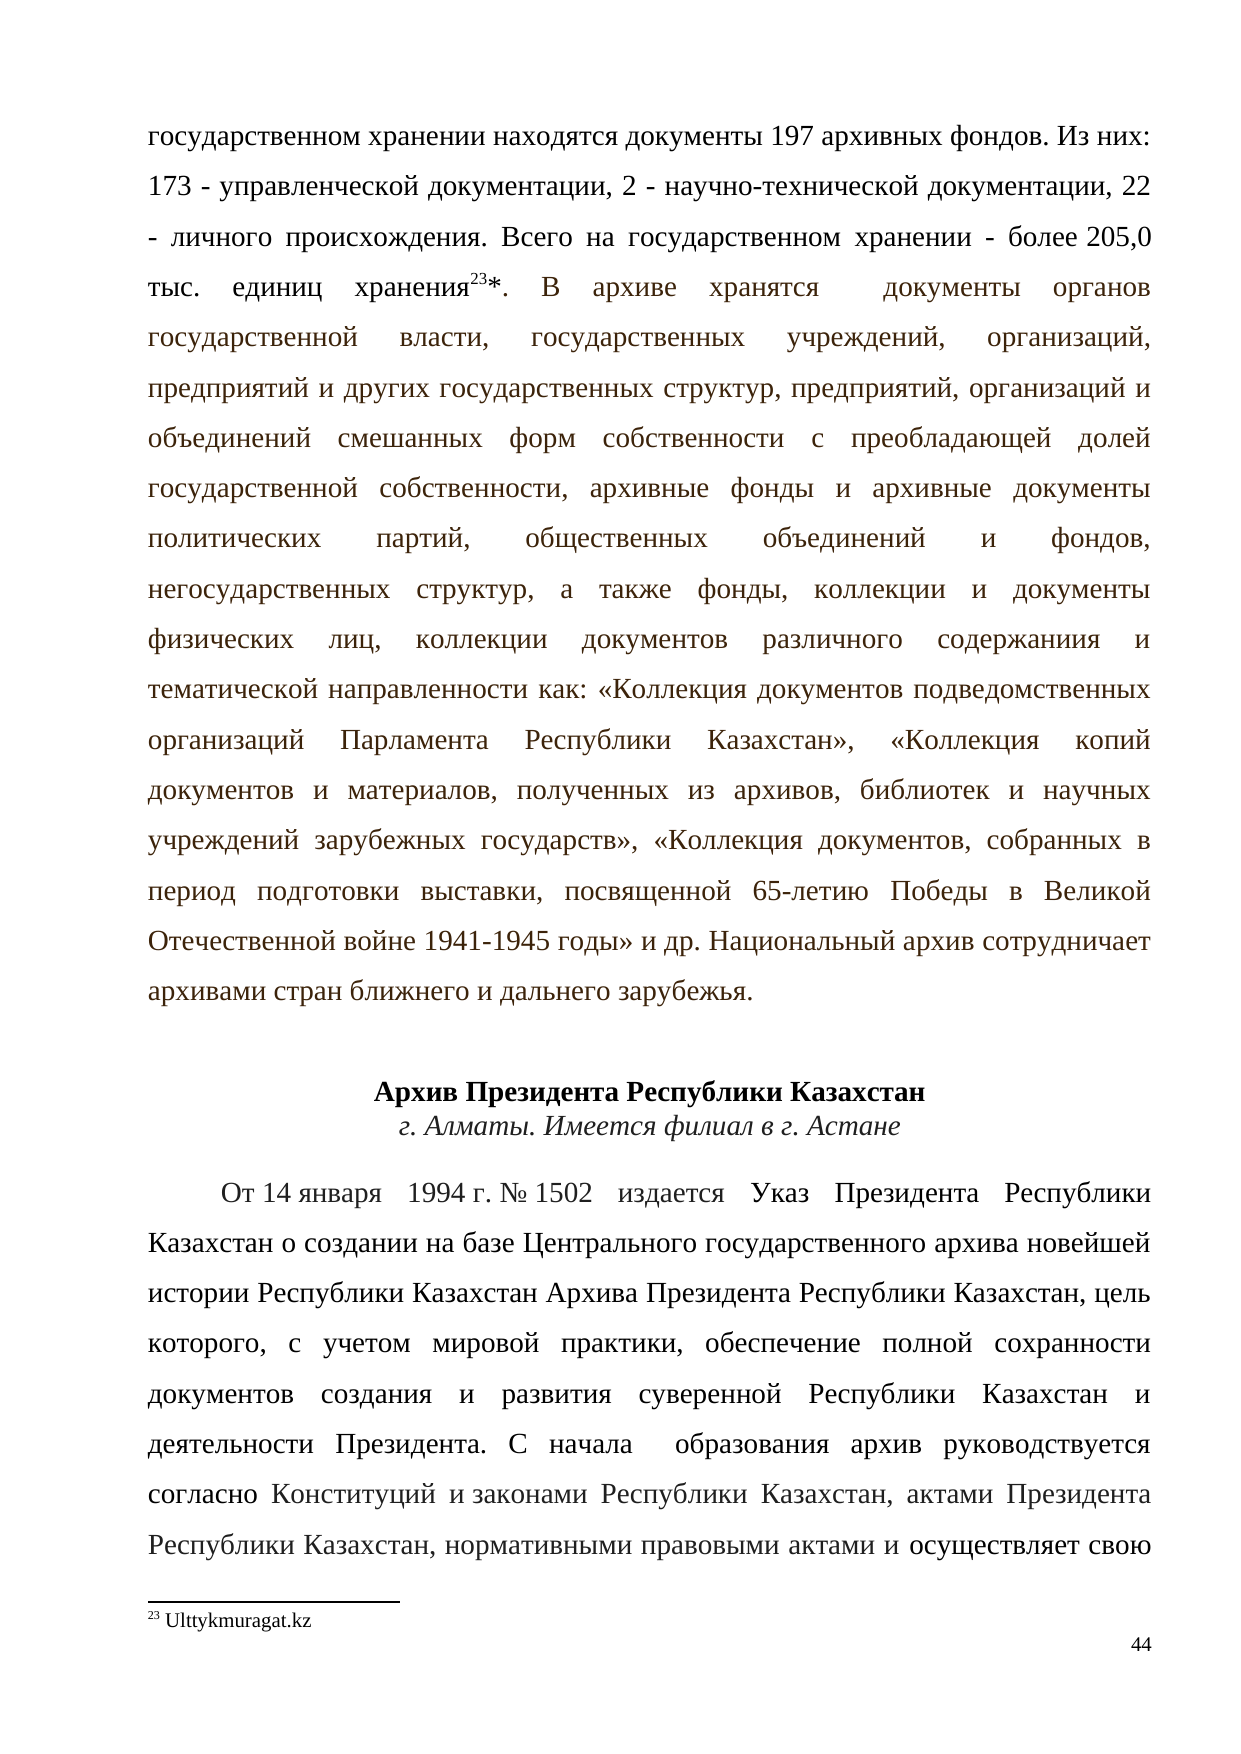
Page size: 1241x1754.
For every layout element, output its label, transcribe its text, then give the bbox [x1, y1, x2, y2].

text г. Алматы. Имеется филиал в г. Астане [148, 1108, 1152, 1141]
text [148, 1175, 1152, 1560]
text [148, 118, 1152, 1007]
text Архив Президента Республики Казахстан [148, 1074, 1152, 1108]
